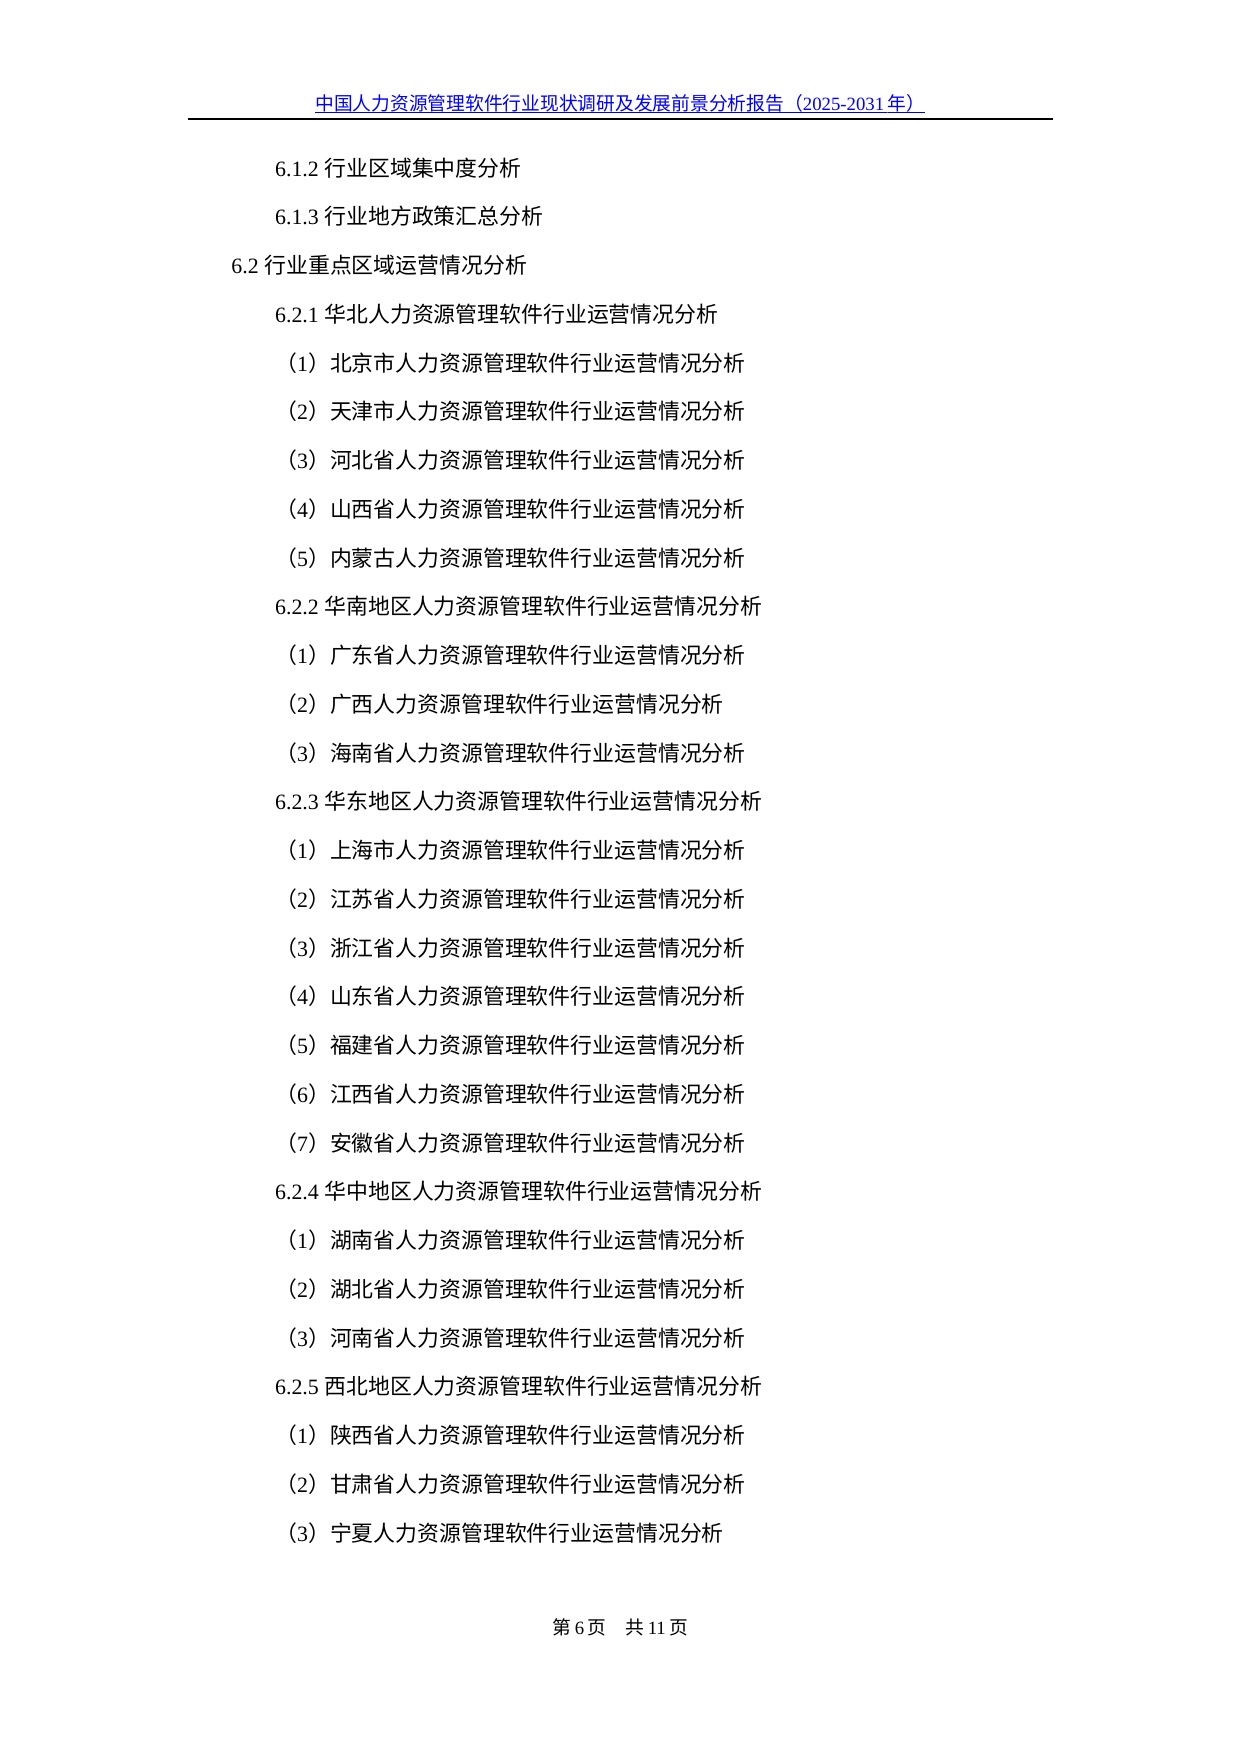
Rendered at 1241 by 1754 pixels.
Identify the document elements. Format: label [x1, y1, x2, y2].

text [187, 150, 1053, 1548]
